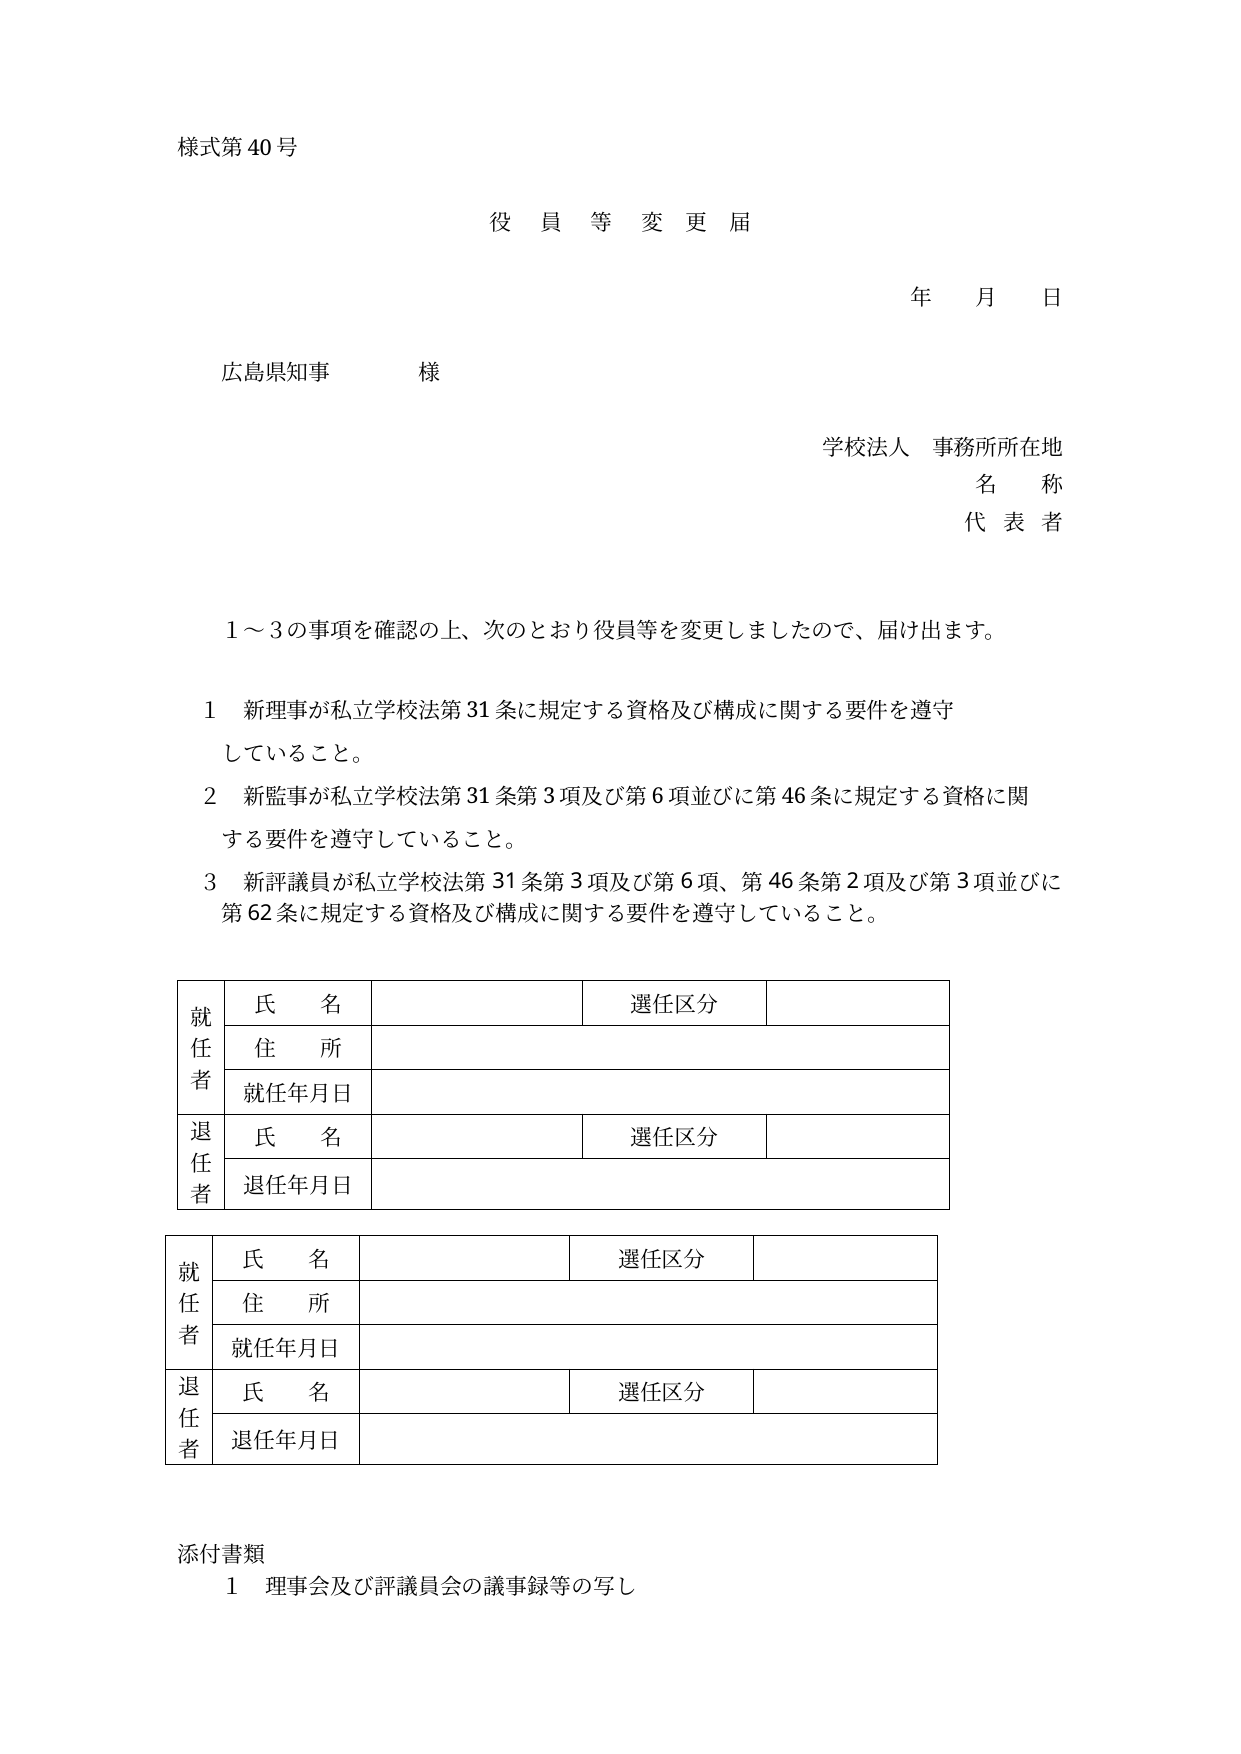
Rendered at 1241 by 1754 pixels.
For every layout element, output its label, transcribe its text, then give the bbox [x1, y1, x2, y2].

text 様式第40号 [177, 127, 1063, 164]
table_header [360, 1236, 569, 1279]
table_cell 住 所 [225, 1026, 371, 1069]
table_header [372, 981, 582, 1024]
table_header 選任区分 [583, 981, 766, 1024]
text ２ 新監事が私立学校法第31条第3項及び第6項並びに第46条に規定する資格に関 [177, 779, 1063, 811]
table_cell 氏 名 [213, 1370, 359, 1413]
table_cell [360, 1281, 937, 1324]
text 年 月 日 [177, 277, 1063, 314]
text １～３の事項を確認の上、次のとおり役員等を変更しましたので、届け出ます。 [177, 614, 1063, 644]
table_cell [360, 1414, 937, 1464]
table_cell 退任者 [178, 1115, 224, 1209]
table_cell 選任区分 [570, 1370, 753, 1413]
table_cell [372, 1115, 582, 1158]
text 代表者 [177, 502, 1063, 539]
table_header 就任者 [178, 981, 224, 1113]
text していること。 [199, 736, 1063, 768]
table_header 就任者 [166, 1236, 212, 1368]
table_cell 住 所 [213, 1281, 359, 1324]
text １ 新理事が私立学校法第31条に規定する資格及び構成に関する要件を遵守 [177, 694, 1063, 725]
text 役 員 等 変更届 [177, 202, 1063, 239]
table_header [767, 981, 949, 1024]
table_cell 氏 名 [225, 1115, 371, 1158]
text する要件を遵守していること。 [177, 822, 1063, 853]
text 名称 [177, 464, 1063, 502]
table_cell [360, 1370, 569, 1413]
table_cell [372, 1070, 949, 1113]
table_cell [372, 1026, 949, 1069]
table_cell 退任年月日 [213, 1414, 359, 1464]
table_cell 退任年月日 [225, 1159, 371, 1209]
text 添付書類 [177, 1538, 1063, 1569]
table_header 氏 名 [213, 1236, 359, 1279]
text 学校法人 事務所所在地 [177, 427, 1063, 464]
table_cell 選任区分 [583, 1115, 766, 1158]
text １ 理事会及び評議員会の議事録等の写し [177, 1569, 1063, 1601]
table_cell [767, 1115, 949, 1158]
table_cell [360, 1325, 937, 1368]
table_cell 退任者 [166, 1370, 212, 1464]
table_cell 就任年月日 [213, 1325, 359, 1368]
table_cell [754, 1370, 937, 1413]
table_cell 就任年月日 [225, 1070, 371, 1113]
table_header 氏 名 [225, 981, 371, 1024]
text 広島県知事 様 [177, 352, 1063, 389]
table_header [754, 1236, 937, 1279]
text ３ 新評議員が私立学校法第31条第3項及び第6項、第46条第2項及び第3項並びに第62条に規定する資格及び構成に関する要件を遵守していること。 [177, 865, 1063, 928]
table_header 選任区分 [570, 1236, 753, 1279]
table_cell [372, 1159, 949, 1209]
